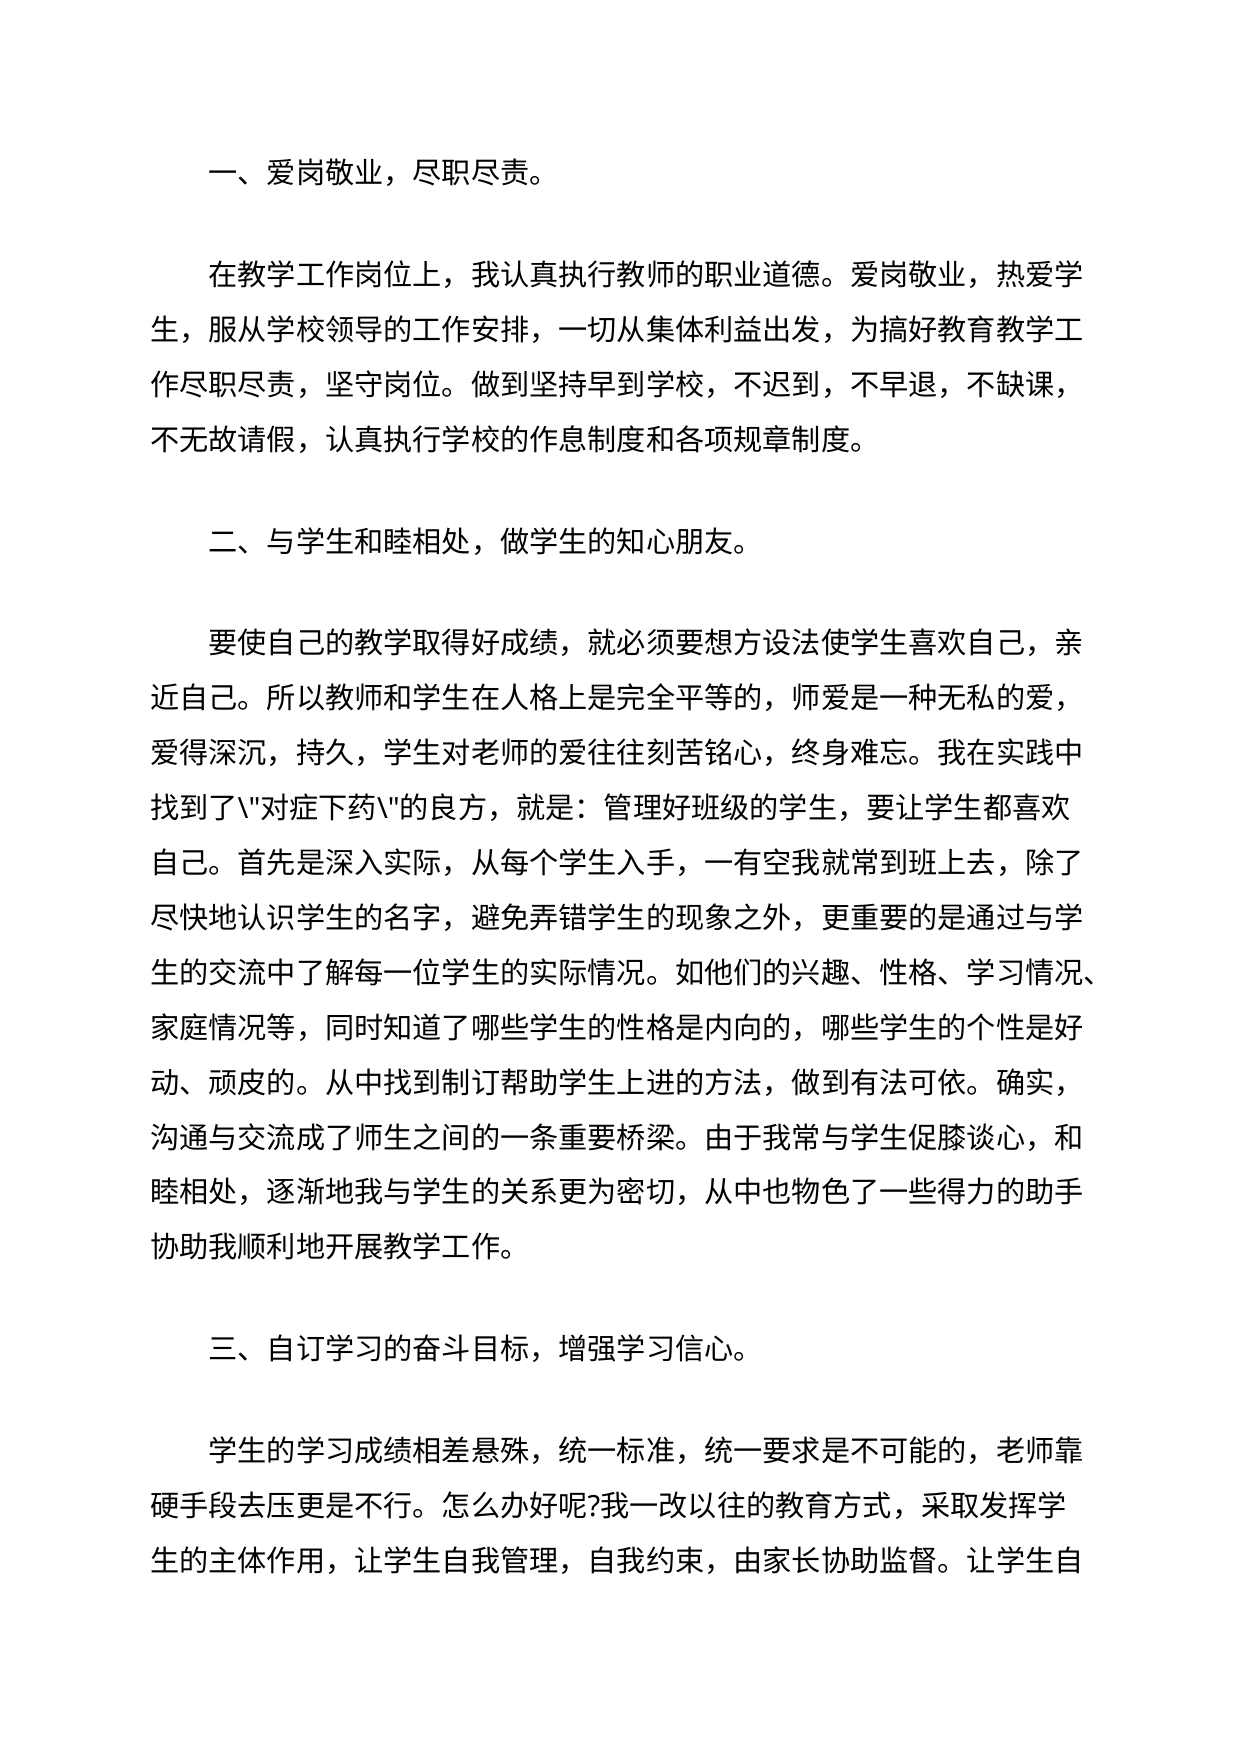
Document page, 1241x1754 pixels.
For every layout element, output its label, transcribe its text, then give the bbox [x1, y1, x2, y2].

text 二、与学生和睦相处，做学生的知心朋友。 [150, 518, 1090, 561]
text 一、爱岗敬业，尽职尽责。 [150, 150, 1090, 192]
text 三、自订学习的奋斗目标，增强学习信心。 [150, 1326, 1090, 1368]
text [150, 1427, 1090, 1580]
text 要使自己的教学取得好成绩，就必须要想方设法使学生喜欢自己，亲近自己。所以教师和学生在人格上是完全平等的，师爱是一种无私的爱，爱得深沉，持久，学生对老师的爱往往刻苦铭心，终身难忘。我在实践中找到了\"对症下药\"的良方，就是：管理好班级的学生，要让学生都喜欢自己。首先是深入实际，从每个学生入手，一有空我就常到班上去，除了尽快地认识学生的名字，避免弄错学生的现象之外，更重要的是通过与学生的交流中了解每一位学生的实际情况。如他们的兴趣、性格、学习情况、家庭情况等，同时知道了哪些学生的性格是内向的，哪些学生的个性是好动、顽皮的。从中找到制订帮助学生上进的方法，做到有法可依。确实，沟通与交流成了师生之间的一条重要桥梁。由于我常与学生促膝谈心，和睦相处，逐渐地我与学生的关系更为密切，从中也物色了一些得力的助手协助我顺利地开展教学工作。 [150, 620, 1090, 1266]
text 在教学工作岗位上，我认真执行教师的职业道德。爱岗敬业，热爱学生，服从学校领导的工作安排，一切从集体利益出发，为搞好教育教学工作尽职尽责，坚守岗位。做到坚持早到学校，不迟到，不早退，不缺课，不无故请假，认真执行学校的作息制度和各项规章制度。 [150, 252, 1090, 459]
